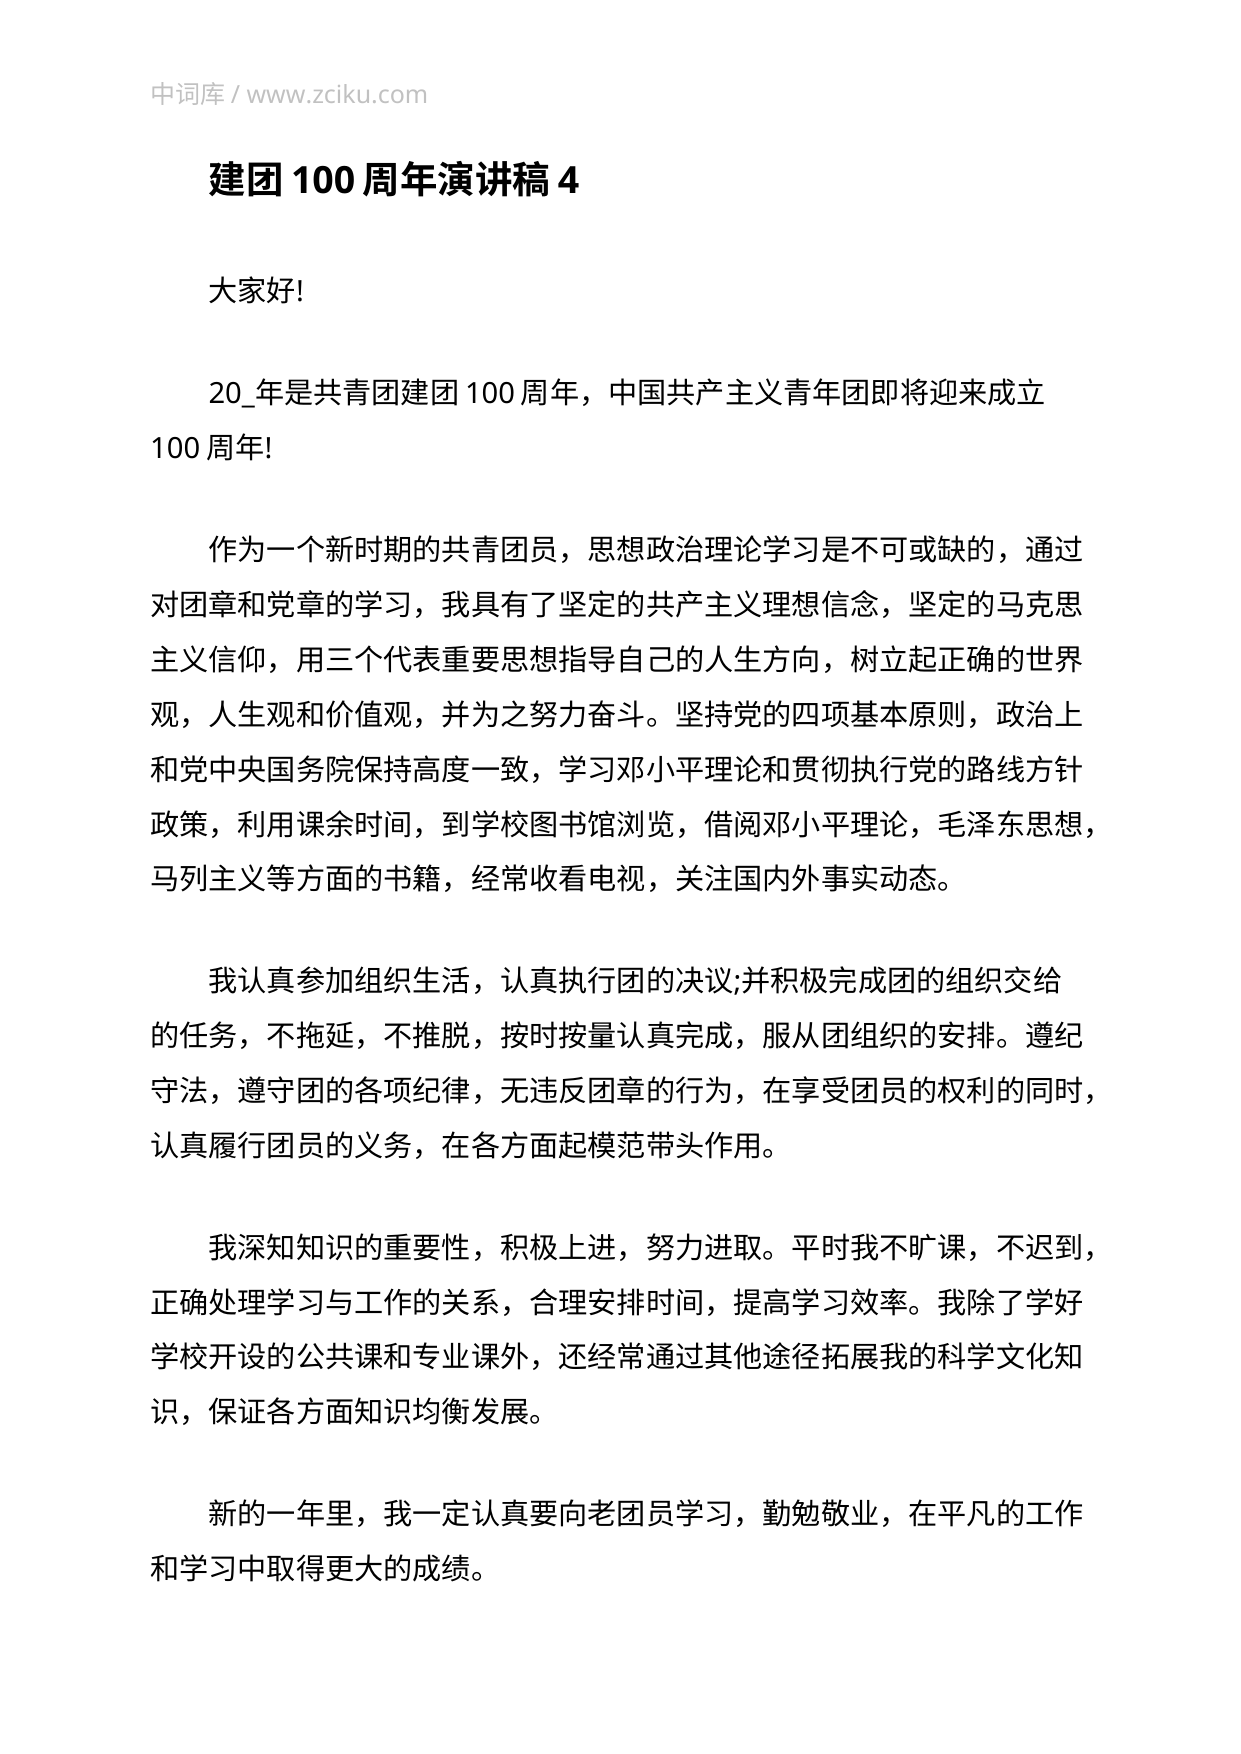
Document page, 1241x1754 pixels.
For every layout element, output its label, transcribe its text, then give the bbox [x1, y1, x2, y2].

text 新的一年里，我一定认真要向老团员学习，勤勉敬业，在平凡的工作和学习中取得更大的成绩。 [150, 1491, 1090, 1588]
text 我深知知识的重要性，积极上进，努力进取。平时我不旷课，不迟到，正确处理学习与工作的关系，合理安排时间，提高学习效率。我除了学好学校开设的公共课和专业课外，还经常通过其他途径拓展我的科学文化知识，保证各方面知识均衡发展。 [150, 1224, 1090, 1431]
text 作为一个新时期的共青团员，思想政治理论学习是不可或缺的，通过对团章和党章的学习，我具有了坚定的共产主义理想信念，坚定的马克思主义信仰，用三个代表重要思想指导自己的人生方向，树立起正确的世界观，人生观和价值观，并为之努力奋斗。坚持党的四项基本原则，政治上和党中央国务院保持高度一致，学习邓小平理论和贯彻执行党的路线方针政策，利用课余时间，到学校图书馆浏览，借阅邓小平理论，毛泽东思想，马列主义等方面的书籍，经常收看电视，关注国内外事实动态。 [150, 527, 1090, 898]
text 建团100周年演讲稿4 [150, 150, 1090, 204]
text 大家好! [150, 268, 1090, 310]
text 我认真参加组织生活，认真执行团的决议;并积极完成团的组织交给的任务，不拖延，不推脱，按时按量认真完成，服从团组织的安排。遵纪守法，遵守团的各项纪律，无违反团章的行为，在享受团员的权利的同时，认真履行团员的义务，在各方面起模范带头作用。 [150, 958, 1090, 1165]
text 20_年是共青团建团100周年，中国共产主义青年团即将迎来成立100周年! [150, 369, 1090, 467]
